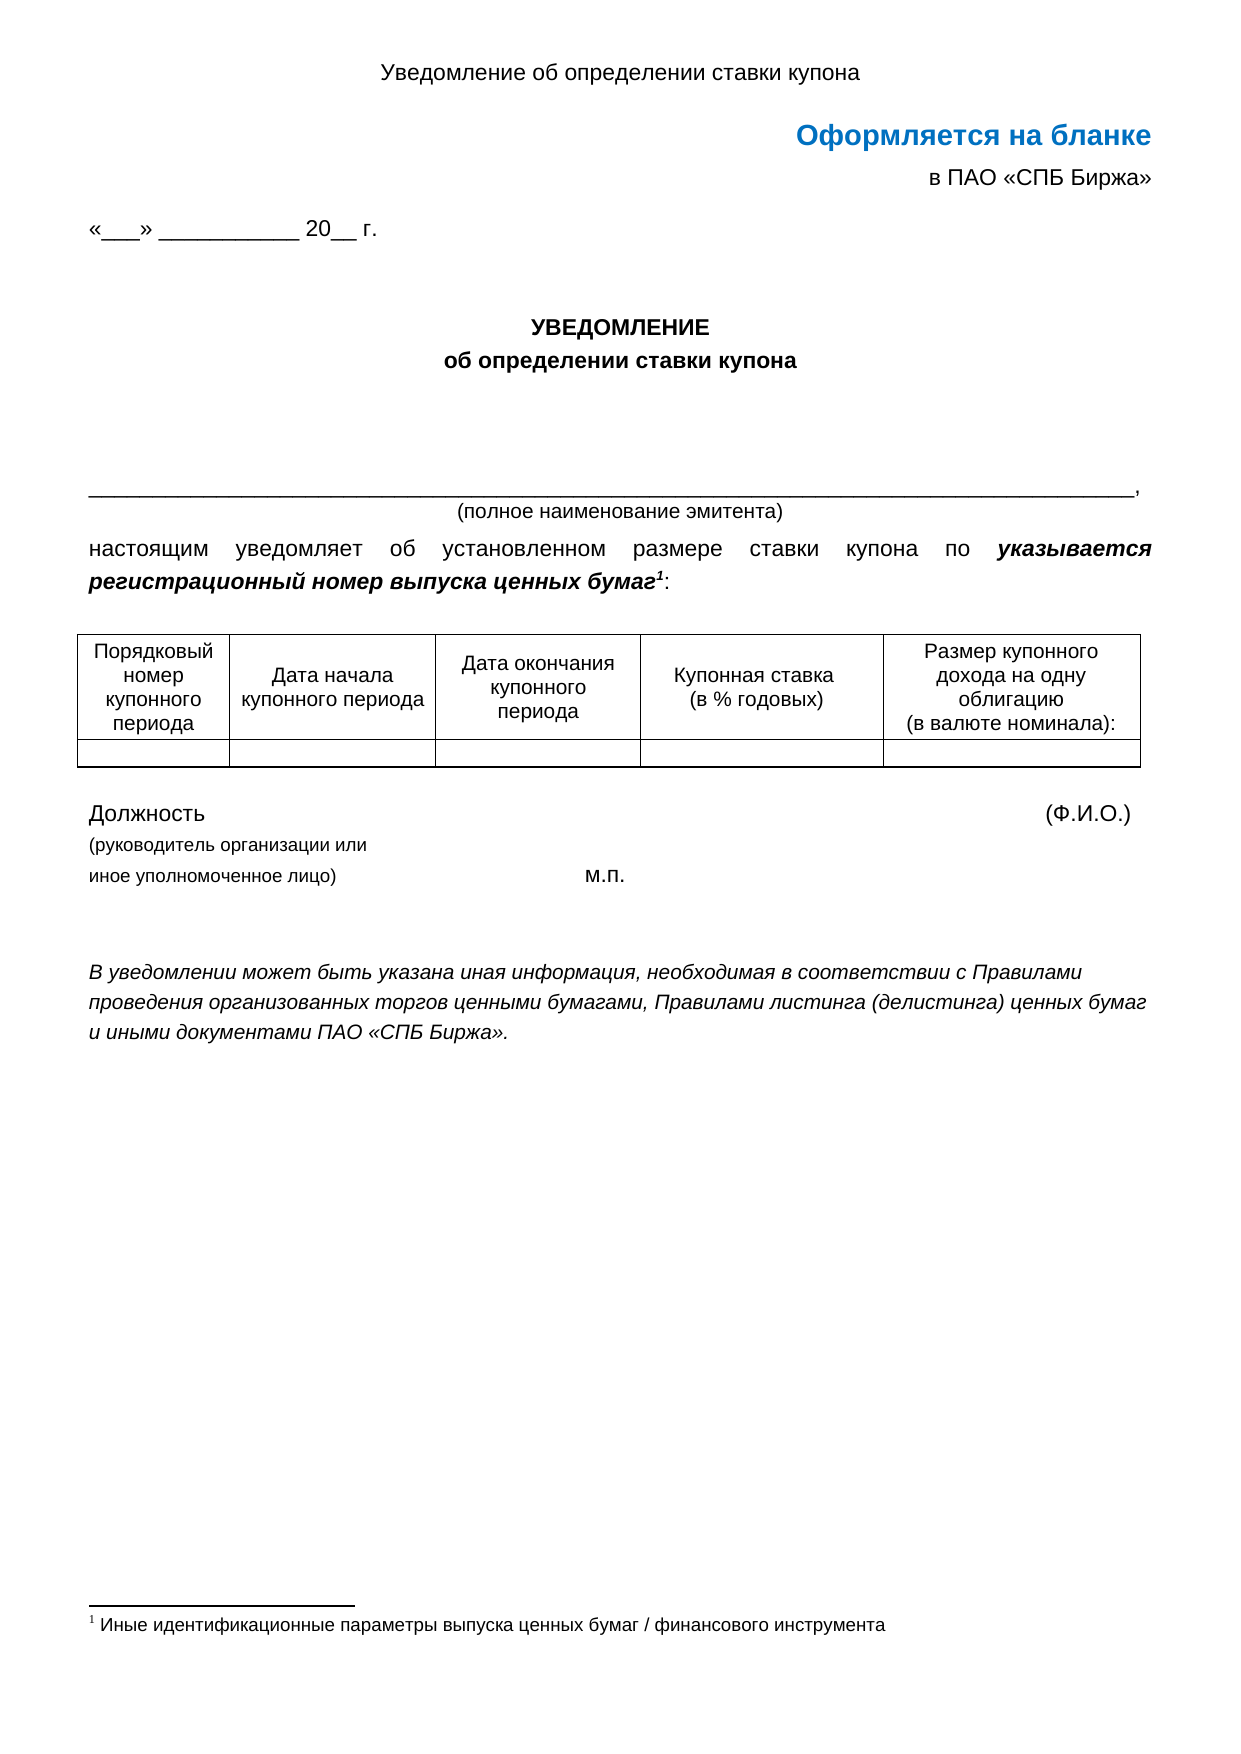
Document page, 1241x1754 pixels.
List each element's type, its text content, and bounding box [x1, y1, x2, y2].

list в ПАО «СПБ Биржа» [126, 164, 1152, 191]
text настоящим уведомляет об установленном размере ставки купона по указывается регистрационный номер выпуска ценных бумаг: [89, 535, 1152, 594]
text УВЕДОМЛЕНИЕ [89, 314, 1152, 341]
text (полное наименование эмитента) [89, 498, 1152, 522]
text об определении ставки купона [89, 347, 1152, 373]
text В уведомлении может быть указана иная информация, необходимая в соответствии с Правилами проведения организованных торгов ценными бумагами, Правилами листинга (делистинга) ценных бумаг и иными документами ПАО «СПБ Биржа». [89, 960, 1152, 1044]
table_cell [884, 740, 1140, 766]
table_cell [78, 740, 229, 766]
table_header Дата окончания купонного периода [436, 635, 640, 739]
text иное уполномоченное лицо) м.п. [89, 861, 1152, 888]
text «___» ___________ 20__ г. [89, 215, 1152, 242]
table_header Дата начала купонного периода [230, 635, 435, 739]
table_cell [641, 740, 883, 766]
table_header Купонная ставка (в % годовых) [641, 635, 883, 739]
text Должность (Ф.И.О.) [89, 800, 1152, 827]
table_header Порядковый номер купонного периода [78, 635, 229, 739]
text (руководитель организации или [89, 833, 1152, 855]
subtitle Уведомление об определении ставки купона [89, 59, 1152, 85]
text Оформляется на бланке [126, 118, 1152, 152]
table_cell [436, 740, 640, 766]
text __________________________________________________________________________________, [89, 472, 1152, 498]
table_header Размер купонного дохода на одну облигацию (в валюте номинала): [884, 635, 1140, 739]
table_cell [230, 740, 435, 766]
